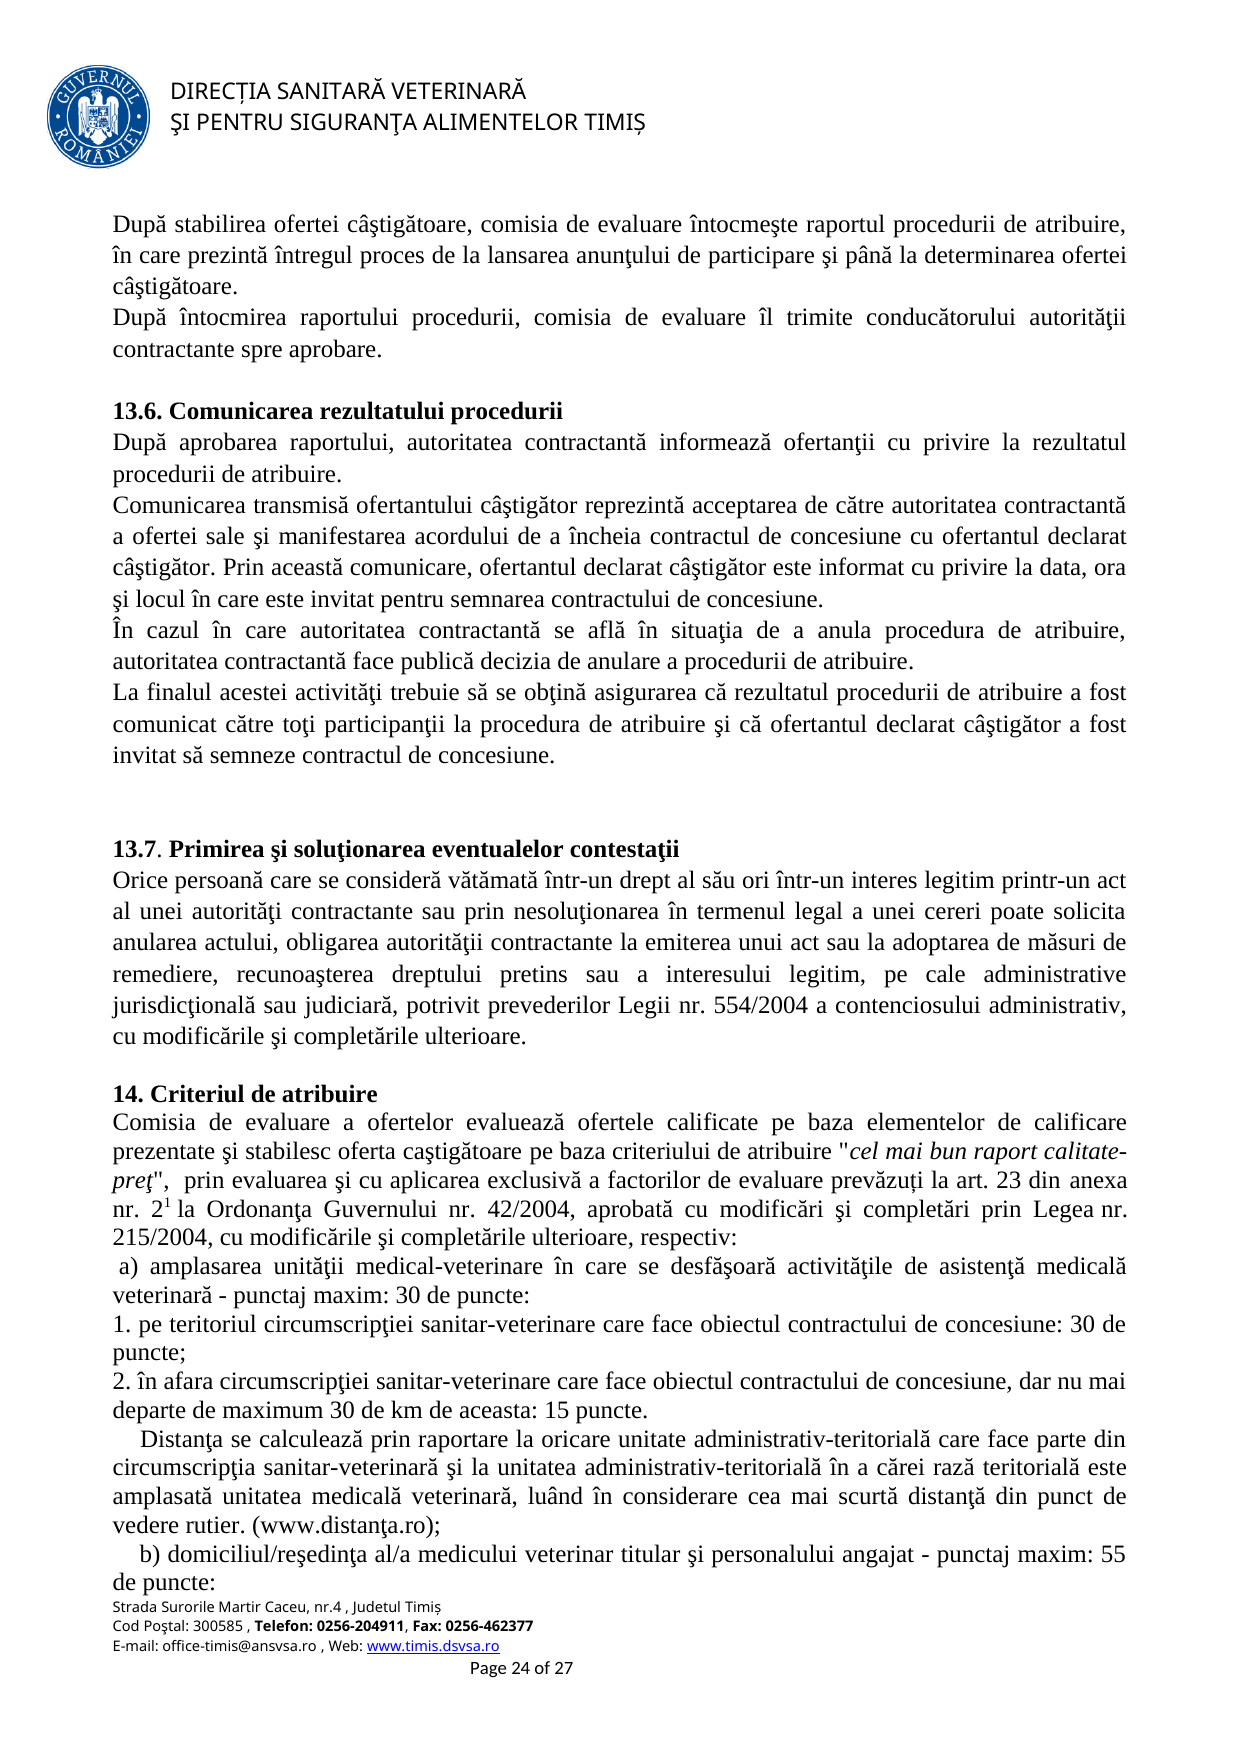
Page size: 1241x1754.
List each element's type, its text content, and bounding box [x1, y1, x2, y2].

text 13.7. Primirea şi soluţionarea eventualelor contestaţii [112, 831, 1128, 862]
text b) domiciliul/reşedinţa al/a medicului veterinar titular şi personalului angajat - punctaj maxim: 55 de puncte: [112, 1539, 1128, 1596]
text Orice persoană care se consideră vătămată într-un drept al său ori într-un interes legitim printr-un act al unei autorităţi contractante sau prin nesoluţionarea în termenul legal a unei cereri poate solicita anularea actului, obligarea autorităţii contractante la emiterea unui act sau la adoptarea de măsuri de remediere, recunoaşterea dreptului pretins sau a interesului legitim, pe cale administrative jurisdicţională sau judiciară, potrivit prevederilor Legii nr. 554/2004 a contenciosului administrativ, cu modificările şi completările ulterioare. [112, 982, 1128, 1017]
text Orice persoană care se consideră vătămată într-un drept al său ori într-un interes legitim printr-un act al unei autorităţi contractante sau prin nesoluţionarea în termenul legal a unei cereri poate solicita anularea actului, obligarea autorităţii contractante la emiterea unui act sau la adoptarea de măsuri de remediere, recunoaşterea dreptului pretins sau a interesului legitim, pe cale administrative jurisdicţională sau judiciară, potrivit prevederilor Legii nr. 554/2004 a contenciosului administrativ, cu modificările şi completările ulterioare. [112, 862, 1128, 981]
text 1. pe teritoriul circumscripţiei sanitar-veterinare care face obiectul contractului de concesiune: 30 de puncte; [112, 1309, 1128, 1366]
text 2. în afara circumscripţiei sanitar-veterinare care face obiectul contractului de concesiune, dar nu mai departe de maximum 30 de km de aceasta: 15 puncte. [112, 1366, 1128, 1424]
text Distanţa se calculează prin raportare la oricare unitate administrativ-teritorială care face parte din circumscripţia sanitar-veterinară şi la unitatea administrativ-teritorială în a cărei rază teritorială este amplasată unitatea medicală veterinară, luând în considerare cea mai scurtă distanţă din punct de vedere rutier. (www.distanţa.ro); [112, 1424, 1128, 1539]
text În cazul în care autoritatea contractantă se află în situaţia de a anula procedura de atribuire, autoritatea contractantă face publică decizia de anulare a procedurii de atribuire. [112, 620, 1128, 675]
text După stabilirea ofertei câştigătoare, comisia de evaluare întocmeşte raportul procedurii de atribuire, în care prezintă întregul proces de la lansarea anunţului de participare şi până la determinarea ofertei câştigătoare. [112, 206, 1128, 248]
text După stabilirea ofertei câştigătoare, comisia de evaluare întocmeşte raportul procedurii de atribuire, în care prezintă întregul proces de la lansarea anunţului de participare şi până la determinarea ofertei câştigătoare. [112, 249, 1128, 300]
text a) amplasarea unităţii medical-veterinare în care se desfăşoară activităţile de asistenţă medicală veterinară - punctaj maxim: 30 de puncte: [112, 1251, 1128, 1309]
text La finalul acestei activităţi trebuie să se obţină asigurarea că rezultatul procedurii de atribuire a fost comunicat către toţi participanţii la procedura de atribuire şi că ofertantul declarat câştigător a fost invitat să semneze contractul de concesiune. [112, 675, 1128, 769]
picture [45, 64, 150, 169]
text Comunicarea transmisă ofertantului câştigător reprezintă acceptarea de către autoritatea contractantă a ofertei sale şi manifestarea acordului de a încheia contractul de concesiune cu ofertantul declarat câştigător. Prin această comunicare, ofertantul declarat câştigător este informat cu privire la data, ora şi locul în care este invitat pentru semnarea contractului de concesiune. [112, 487, 1128, 612]
text După întocmirea raportului procedurii, comisia de evaluare îl trimite conducătorului autorităţii contractante spre aprobare. [112, 300, 1128, 362]
text 13.6. Comunicarea rezultatului procedurii [112, 394, 1128, 425]
text 14. Criteriul de atribuire [112, 1079, 1128, 1107]
text Comisia de evaluare a ofertelor evaluează ofertele calificate pe baza elementelor de calificare prezentate şi stabilesc oferta caştigătoare pe baza criteriului de atribuire "cel mai bun raport calitate-preţ", prin evaluarea şi cu aplicarea exclusivă a factorilor de evaluare prevăzuți la art. 23 din anexa nr. 21 la Ordonanţa Guvernului nr. 42/2004, aprobată cu modificări şi completări prin Legea nr. 215/2004, cu modificările şi completările ulterioare, respectiv: [112, 1107, 1128, 1251]
text După aprobarea raportului, autoritatea contractantă informează ofertanţii cu privire la rezultatul procedurii de atribuire. [112, 425, 1128, 487]
